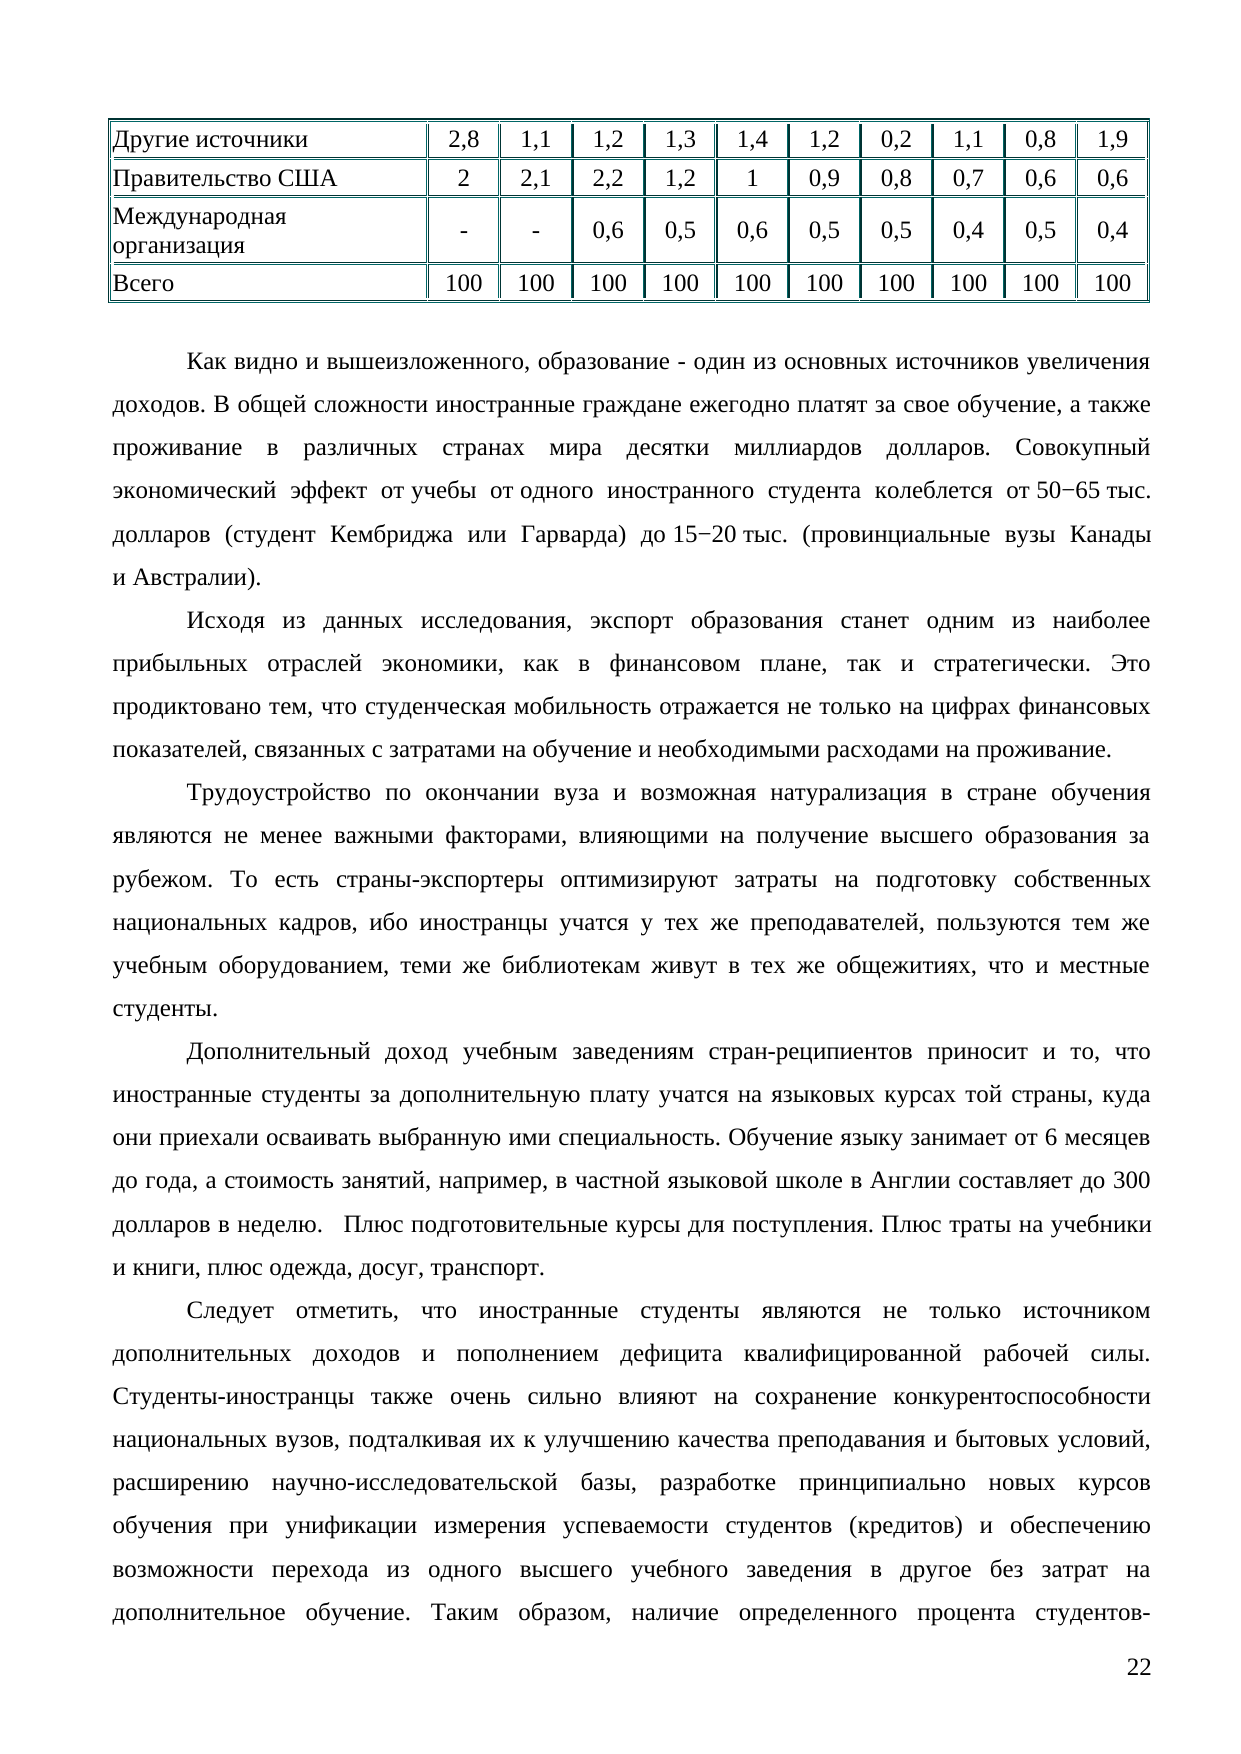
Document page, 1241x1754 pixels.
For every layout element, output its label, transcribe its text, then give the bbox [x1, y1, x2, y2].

table_cell 100 [1004, 265, 1076, 300]
table_cell 1 [718, 160, 787, 194]
table_cell 0,4 [1078, 195, 1147, 262]
table_cell 100 [1076, 262, 1148, 300]
text Исходя из данных исследования, экспорт образования станет одним из наиболее прибыльных отраслей экономики, как в финансовом плане, так и стратегически. Это продиктовано тем, что студенческая мобильность отражается не только на цифрах финансовых показателей, связанных с затратами на обучение и необходимыми расходами на проживание. [112, 605, 1152, 763]
table_cell 0,6 [718, 198, 787, 262]
table_cell 0,6 [574, 198, 643, 262]
table_cell 0,6 [1006, 160, 1075, 194]
table_cell 0,4 [934, 198, 1003, 262]
table_cell Другие источники [111, 122, 428, 156]
table_cell - [429, 198, 498, 262]
table_cell 0,8 [1004, 122, 1076, 156]
table_cell 100 [716, 265, 788, 300]
table_cell 100 [428, 265, 500, 300]
text Как видно и вышеизложенного, образование - один из основных источников увеличения доходов. В общей сложности иностранные граждане ежегодно платят за свое обучение, а также проживание в различных странах мира десятки миллиардов долларов. Совокупный экономический эффект от учебы от одного иностранного студента колеблется от 50−65 тыс. долларов (студент Кембриджа или Гарварда) до 15−20 тыс. (провинциальные вузы Канады и Австралии). [112, 346, 1152, 591]
table_cell 2,1 [501, 160, 571, 194]
table_cell 0,6 [1078, 156, 1147, 194]
table_cell 100 [932, 265, 1004, 300]
table_cell 1,1 [932, 122, 1004, 156]
text Трудоустройство по окончании вуза и возможная натурализация в стране обучения являются не менее важными факторами, влияющими на получение высшего образования за рубежом. То есть страны-экспортеры оптимизируют затраты на подготовку собственных национальных кадров, ибо иностранцы учатся у тех же преподавателей, пользуются тем же учебным оборудованием, теми же библиотекам живут в тех же общежитиях, что и местные студенты. [112, 777, 1152, 1022]
text Дополнительный доход учебным заведениям стран-реципиентов приносит и то, что иностранные студенты за дополнительную плату учатся на языковых курсах той страны, куда они приехали осваивать выбранную ими специальность. Обучение языку занимает от 6 месяцев до года, а стоимость занятий, например, в частной языковой школе в Англии составляет до 300 долларов в неделю. Плюс подготовительные курсы для поступления. Плюс траты на учебники и книги, плюс одежда, досуг, транспорт. [112, 1036, 1152, 1281]
table_cell - [501, 198, 571, 262]
table_cell Всего [109, 262, 428, 300]
table_cell 0,5 [790, 198, 859, 262]
table_cell 100 [860, 265, 932, 300]
table_cell 2,8 [428, 122, 500, 156]
table_cell 0,9 [790, 160, 859, 194]
table_cell 1,2 [572, 120, 644, 156]
table_cell 100 [644, 262, 716, 300]
table_cell Международная организация [111, 195, 426, 262]
table_cell 1,3 [644, 120, 716, 156]
table_cell 0,7 [934, 160, 1003, 194]
table_cell 100 [500, 265, 572, 300]
table_cell 1,1 [500, 120, 572, 156]
table_cell 2 [429, 160, 498, 194]
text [112, 1295, 1152, 1626]
table_cell 0,2 [860, 122, 932, 156]
table_cell 1,4 [716, 122, 788, 156]
table_cell 0,5 [1006, 198, 1075, 262]
table_cell 1,2 [788, 120, 860, 156]
table_cell 100 [788, 265, 860, 300]
table_cell 0,5 [646, 198, 714, 262]
table_cell 0,5 [862, 198, 931, 262]
table_cell 0,8 [862, 160, 931, 194]
table_cell 1,9 [1076, 122, 1147, 156]
table_cell 1,2 [646, 160, 714, 194]
table_cell 100 [572, 265, 644, 300]
table_cell 2,2 [574, 160, 643, 194]
table_cell Правительство США [111, 156, 426, 194]
